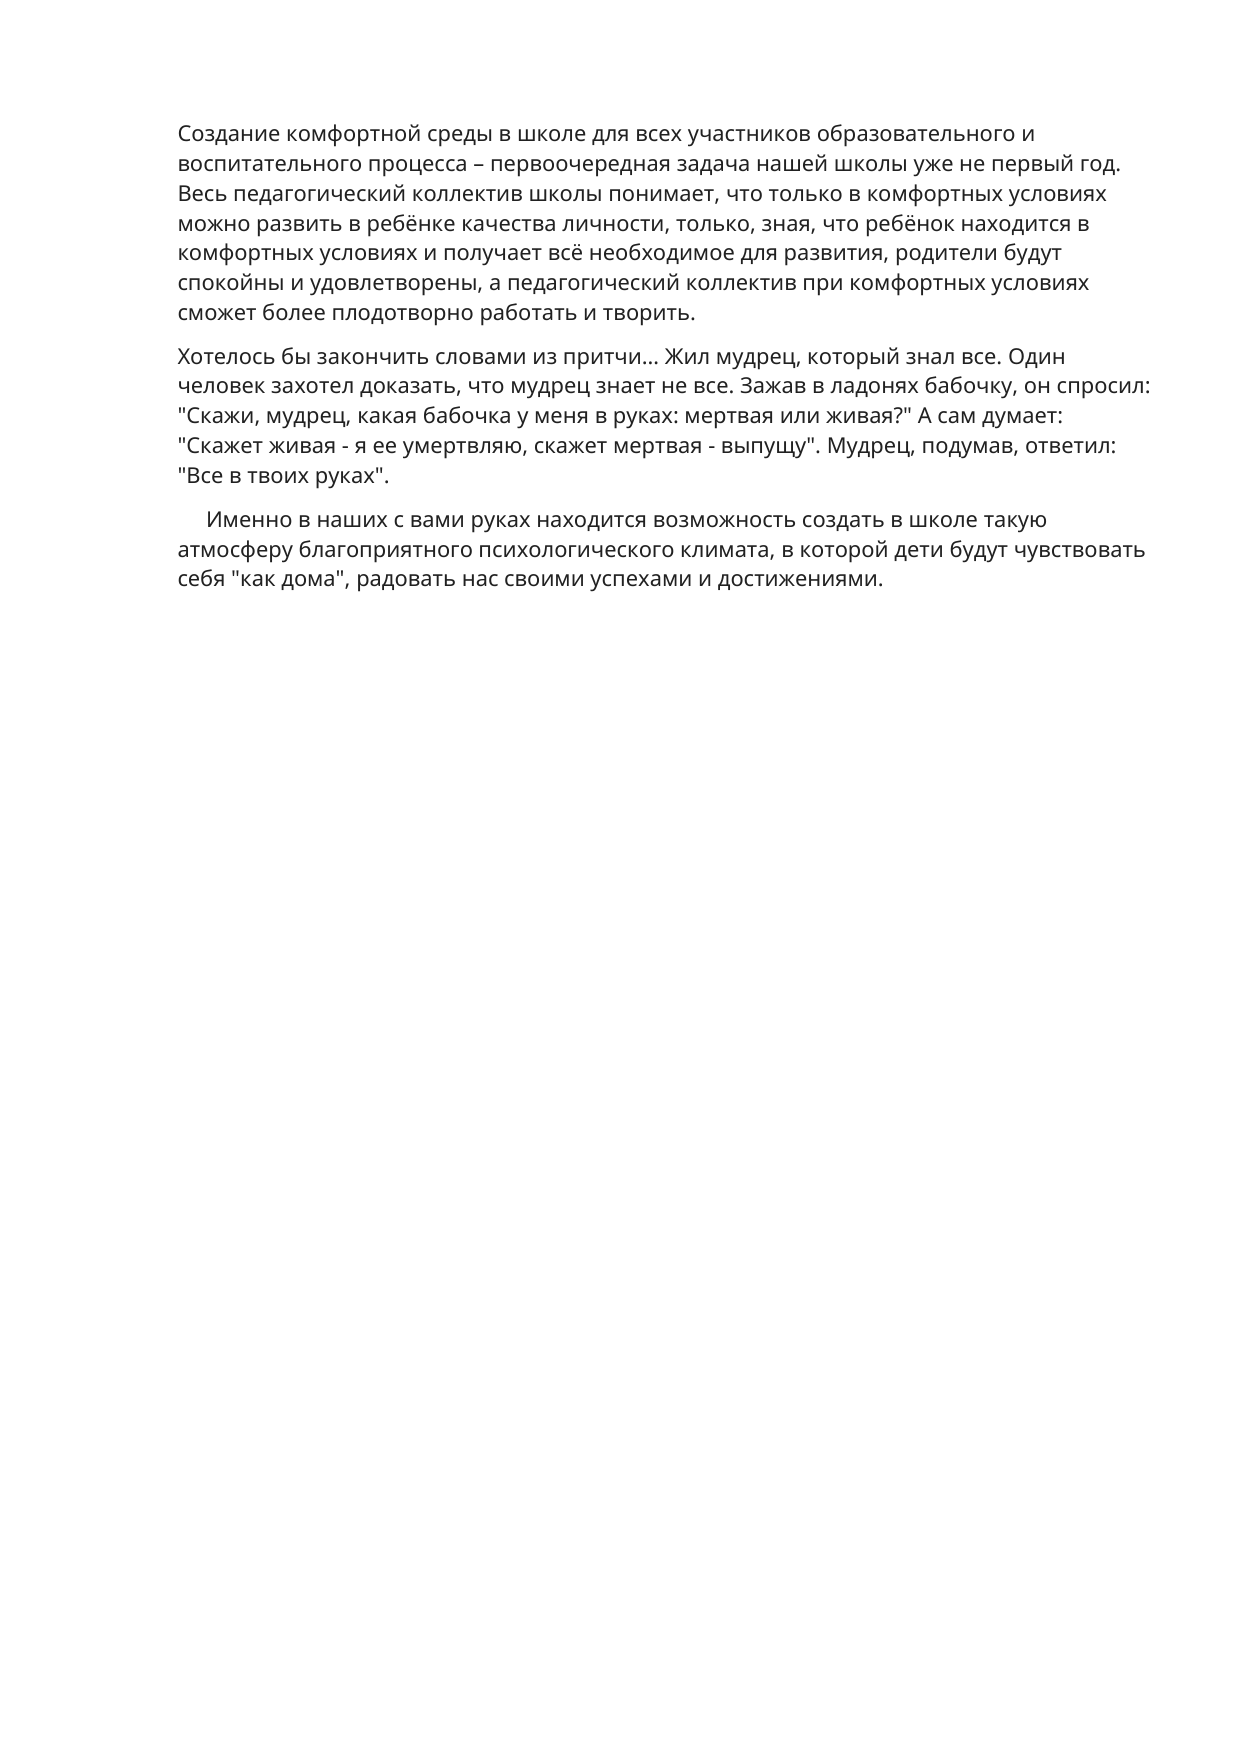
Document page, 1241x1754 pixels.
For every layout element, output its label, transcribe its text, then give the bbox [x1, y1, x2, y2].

text Создание комфортной среды в школе для всех участников образовательного и воспитательного процесса – первоочередная задача нашей школы уже не первый год. Весь педагогический коллектив школы понимает, что только в комфортных условиях можно развить в ребёнке качества личности, только, зная, что ребёнок находится в комфортных условиях и получает всё необходимое для развития, родители будут спокойны и удовлетворены, а педагогический коллектив при комфортных условиях сможет более плодотворно работать и творить. [177, 118, 1152, 327]
text Хотелось бы закончить словами из притчи… Жил мудрец, который знал все. Один человек захотел доказать, что мудрец знает не все. Зажав в ладонях бабочку, он спросил: "Скажи, мудрец, какая бабочка у меня в руках: мертвая или живая?" А сам думает: "Скажет живая - я ее умертвляю, скажет мертвая - выпущу". Мудрец, подумав, ответил: "Все в твоих руках". [177, 341, 1152, 490]
text Именно в наших с вами руках находится возможность создать в школе такую атмосферу благоприятного психологического климата, в которой дети будут чувствовать себя "как дома", радовать нас своими успехами и достижениями. [177, 504, 1152, 593]
